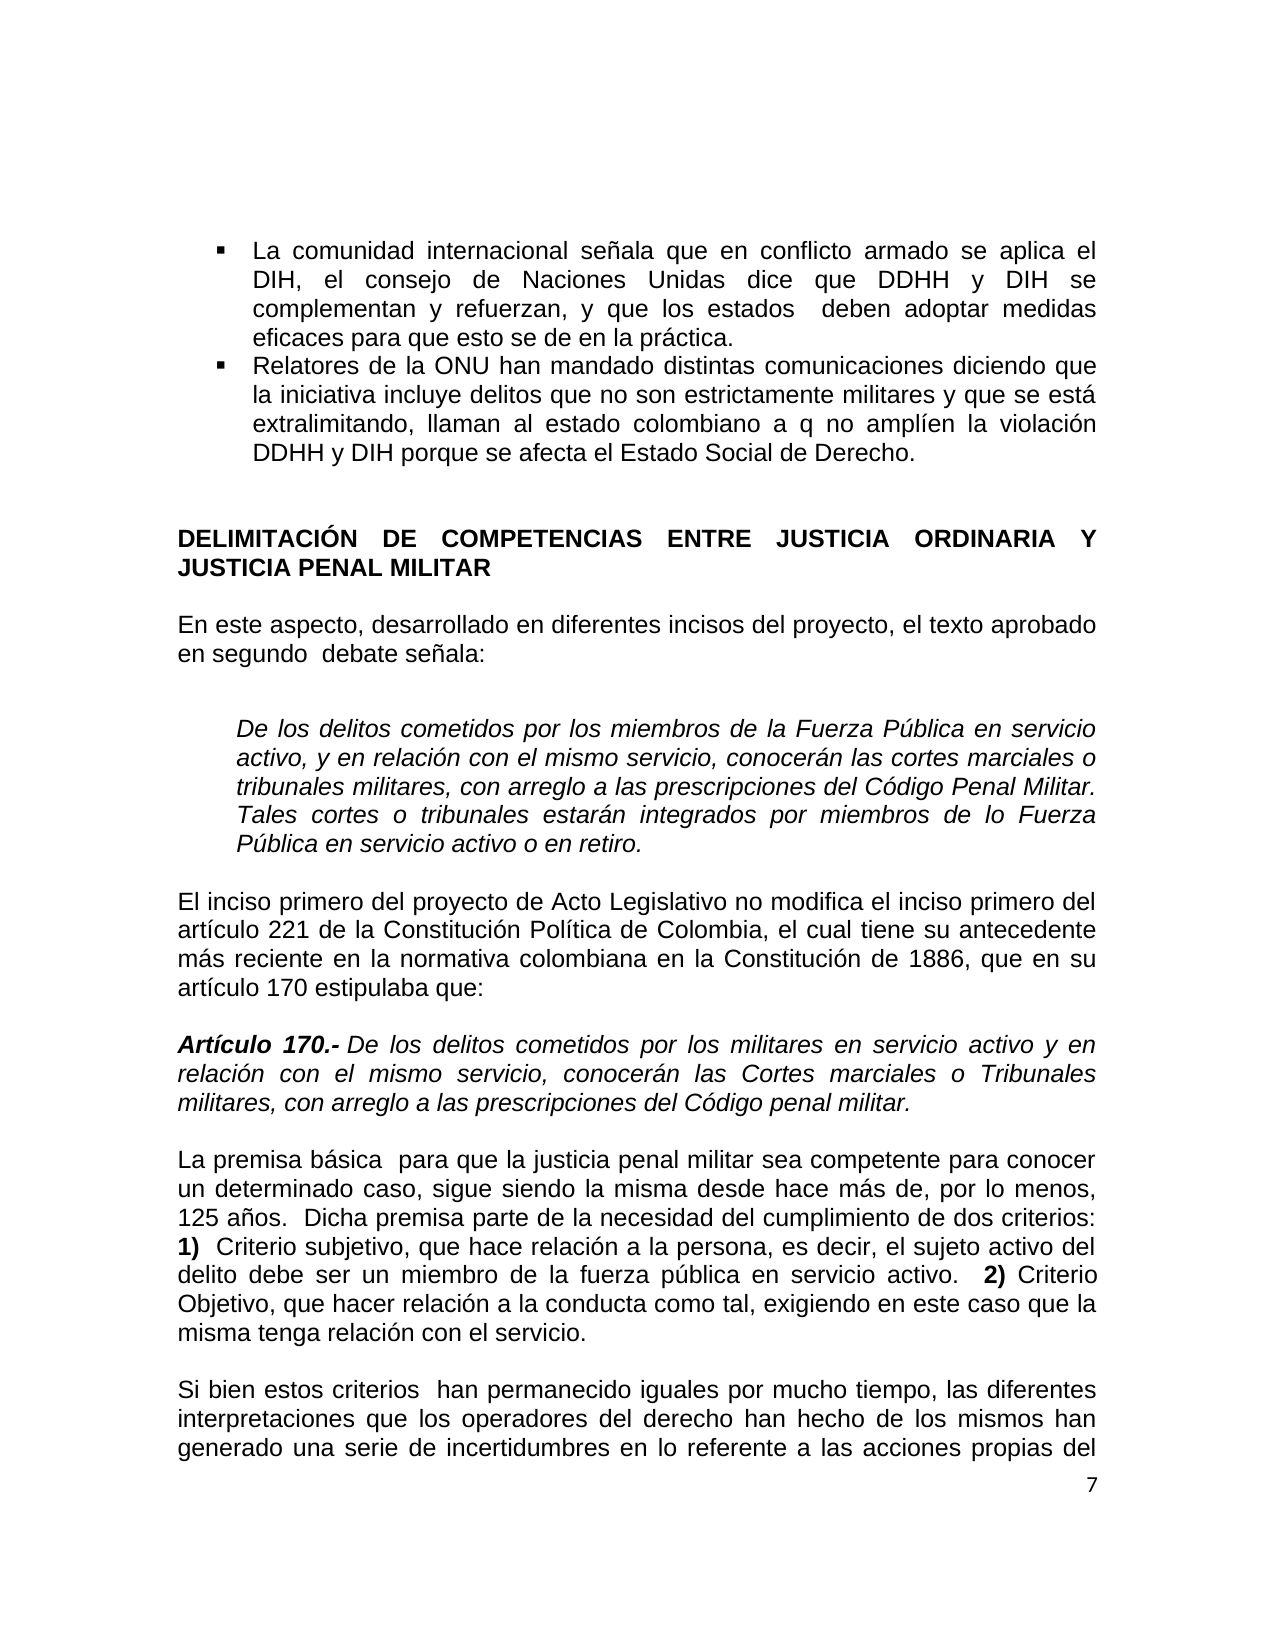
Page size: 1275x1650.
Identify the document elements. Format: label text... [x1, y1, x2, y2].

text Artículo 170.- De los delitos cometidos por los militares en servicio activo y en relación con el mismo servicio, conocerán las Cortes marciales o Tribunales militares, con arreglo a las prescripciones del Código penal militar. [177, 1030, 1098, 1117]
text De los delitos cometidos por los miembros de la Fuerza Pública en servicio activo, y en relación con el mismo servicio, conocerán las cortes marciales o tribunales militares, con arreglo a las prescripciones del Código Penal Militar. Tales cortes o tribunales estarán integrados por miembros de lo Fuerza Pública en servicio activo o en retiro. [236, 714, 1098, 858]
text La premisa básica para que la justicia penal militar sea competente para conocer un determinado caso, sigue siendo la misma desde hace más de, por lo menos, 125 años. Dicha premisa parte de la necesidad del cumplimiento de dos criterios: 1) Criterio subjetivo, que hace relación a la persona, es decir, el sujeto activo del delito debe ser un miembro de la fuerza pública en servicio activo. 2) Criterio Objetivo, que hacer relación a la conducta como tal, exigiendo en este caso que la misma tenga relación con el servicio. [177, 1145, 1098, 1347]
text El inciso primero del proyecto de Acto Legislativo no modifica el inciso primero del artículo 221 de la Constitución Política de Colombia, el cual tiene su antecedente más reciente en la normativa colombiana en la Constitución de 1886, que en su artículo 170 estipulaba que: [177, 887, 1098, 1002]
list La comunidad internacional señala que en conflicto armado se aplica el DIH, el consejo de Naciones Unidas dice que DDHH y DIH se complementan y refuerzan, y que los estados deben adoptar medidas eficaces para que esto se de en la práctica. [215, 236, 1098, 351]
list Relatores de la ONU han mandado distintas comunicaciones diciendo que la iniciativa incluye delitos que no son estrictamente militares y que se está extralimitando, llaman al estado colombiano a q no amplíen la violación DDHH y DIH porque se afecta el Estado Social de Derecho. [215, 351, 1098, 466]
text DELIMITACIÓN DE COMPETENCIAS ENTRE JUSTICIA ORDINARIA Y JUSTICIA PENAL MILITAR [177, 524, 1098, 581]
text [177, 1375, 1098, 1462]
text En este aspecto, desarrollado en diferentes incisos del proyecto, el texto aprobado en segundo debate señala: [177, 610, 1098, 668]
